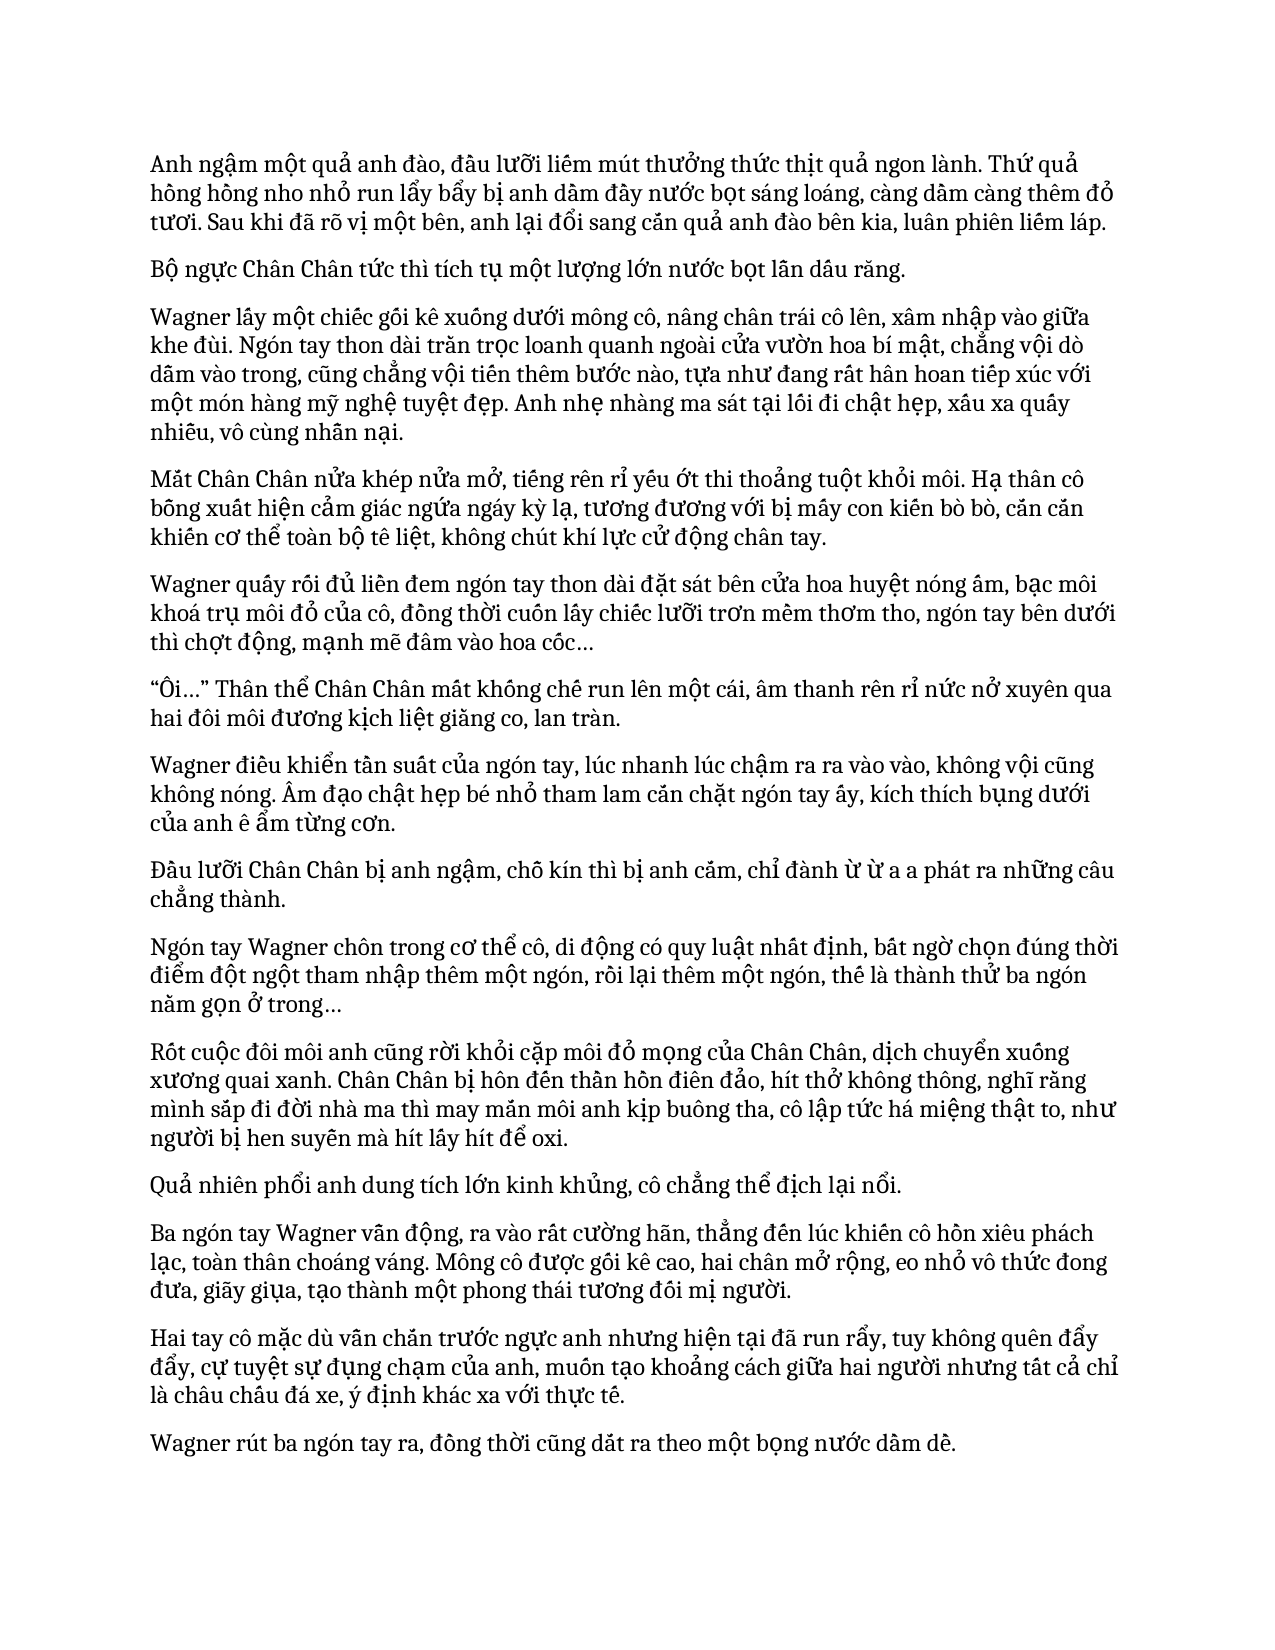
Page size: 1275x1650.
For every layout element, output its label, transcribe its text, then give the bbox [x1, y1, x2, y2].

text “Ôi…” Thân thể Chân Chân mất khống chế run lên một cái, âm thanh rên rỉ nức nở xuyên qua hai đôi môi đương kịch liệt giằng co, lan tràn. [150, 675, 1125, 732]
text Rốt cuộc đôi môi anh cũng rời khỏi cặp môi đỏ mọng của Chân Chân, dịch chuyển xuống xương quai xanh. Chân Chân bị hôn đến thần hồn điên đảo, hít thở không thông, nghĩ rằng mình sắp đi đời nhà ma thì may mắn môi anh kịp buông tha, cô lập tức há miệng thật to, như người bị hen suyễn mà hít lấy hít để oxi. [150, 1037, 1125, 1152]
text Anh ngậm một quả anh đào, đầu lưỡi liếm mút thưởng thức thịt quả ngon lành. Thứ quả hồng hồng nho nhỏ run lẩy bẩy bị anh dầm đầy nước bọt sáng loáng, càng dầm càng thêm đỏ tươi. Sau khi đã rõ vị một bên, anh lại đổi sang cắn quả anh đào bên kia, luân phiên liếm láp. [150, 150, 1125, 236]
text Bộ ngực Chân Chân tức thì tích tụ một lượng lớn nước bọt lẫn dấu răng. [150, 255, 1125, 284]
text Ba ngón tay Wagner vẫn động, ra vào rất cường hãn, thẳng đến lúc khiến cô hồn xiêu phách lạc, toàn thân choáng váng. Mông cô được gối kê cao, hai chân mở rộng, eo nhỏ vô thức đong đưa, giãy giụa, tạo thành một phong thái tương đối mị người. [150, 1219, 1125, 1305]
text Wagner điều khiển tần suất của ngón tay, lúc nhanh lúc chậm ra ra vào vào, không vội cũng không nóng. Âm đạo chật hẹp bé nhỏ tham lam cắn chặt ngón tay ấy, kích thích bụng dưới của anh ê ẩm từng cơn. [150, 751, 1125, 837]
text Wagner quấy rối đủ liền đem ngón tay thon dài đặt sát bên cửa hoa huyệt nóng ấm, bạc môi khoá trụ môi đỏ của cô, đồng thời cuốn lấy chiếc lưỡi trơn mềm thơm tho, ngón tay bên dưới thì chợt động, mạnh mẽ đâm vào hoa cốc… [150, 570, 1125, 656]
text Wagner lấy một chiếc gối kê xuống dưới mông cô, nâng chân trái cô lên, xâm nhập vào giữa khe đùi. Ngón tay thon dài trằn trọc loanh quanh ngoài cửa vườn hoa bí mật, chẳng vội dò dẫm vào trong, cũng chẳng vội tiến thêm bước nào, tựa như đang rất hân hoan tiếp xúc với một món hàng mỹ nghệ tuyệt đẹp. Anh nhẹ nhàng ma sát tại lối đi chật hẹp, xấu xa quấy nhiễu, vô cùng nhẫn nại. [150, 302, 1125, 446]
text Quả nhiên phổi anh dung tích lớn kinh khủng, cô chẳng thể địch lại nổi. [150, 1171, 1125, 1200]
text Hai tay cô mặc dù vẫn chắn trước ngực anh nhưng hiện tại đã run rẩy, tuy không quên đẩy đẩy, cự tuyệt sự đụng chạm của anh, muốn tạo khoảng cách giữa hai người nhưng tất cả chỉ là châu chấu đá xe, ý định khác xa với thực tế. [150, 1324, 1125, 1410]
text Ngón tay Wagner chôn trong cơ thể cô, di động có quy luật nhất định, bất ngờ chọn đúng thời điểm đột ngột tham nhập thêm một ngón, rồi lại thêm một ngón, thế là thành thử ba ngón nằm gọn ở trong… [150, 932, 1125, 1019]
text Mắt Chân Chân nửa khép nửa mở, tiếng rên rỉ yếu ớt thi thoảng tuột khỏi môi. Hạ thân cô bỗng xuất hiện cảm giác ngứa ngáy kỳ lạ, tương đương với bị mấy con kiến bò bò, cắn cắn khiến cơ thể toàn bộ tê liệt, không chút khí lực cử động chân tay. [150, 465, 1125, 551]
text Wagner rút ba ngón tay ra, đồng thời cũng dắt ra theo một bọng nước dầm dề. [150, 1429, 1125, 1457]
text Đầu lưỡi Chân Chân bị anh ngậm, chỗ kín thì bị anh cắm, chỉ đành ừ ừ a a phát ra những câu chẳng thành. [150, 856, 1125, 914]
